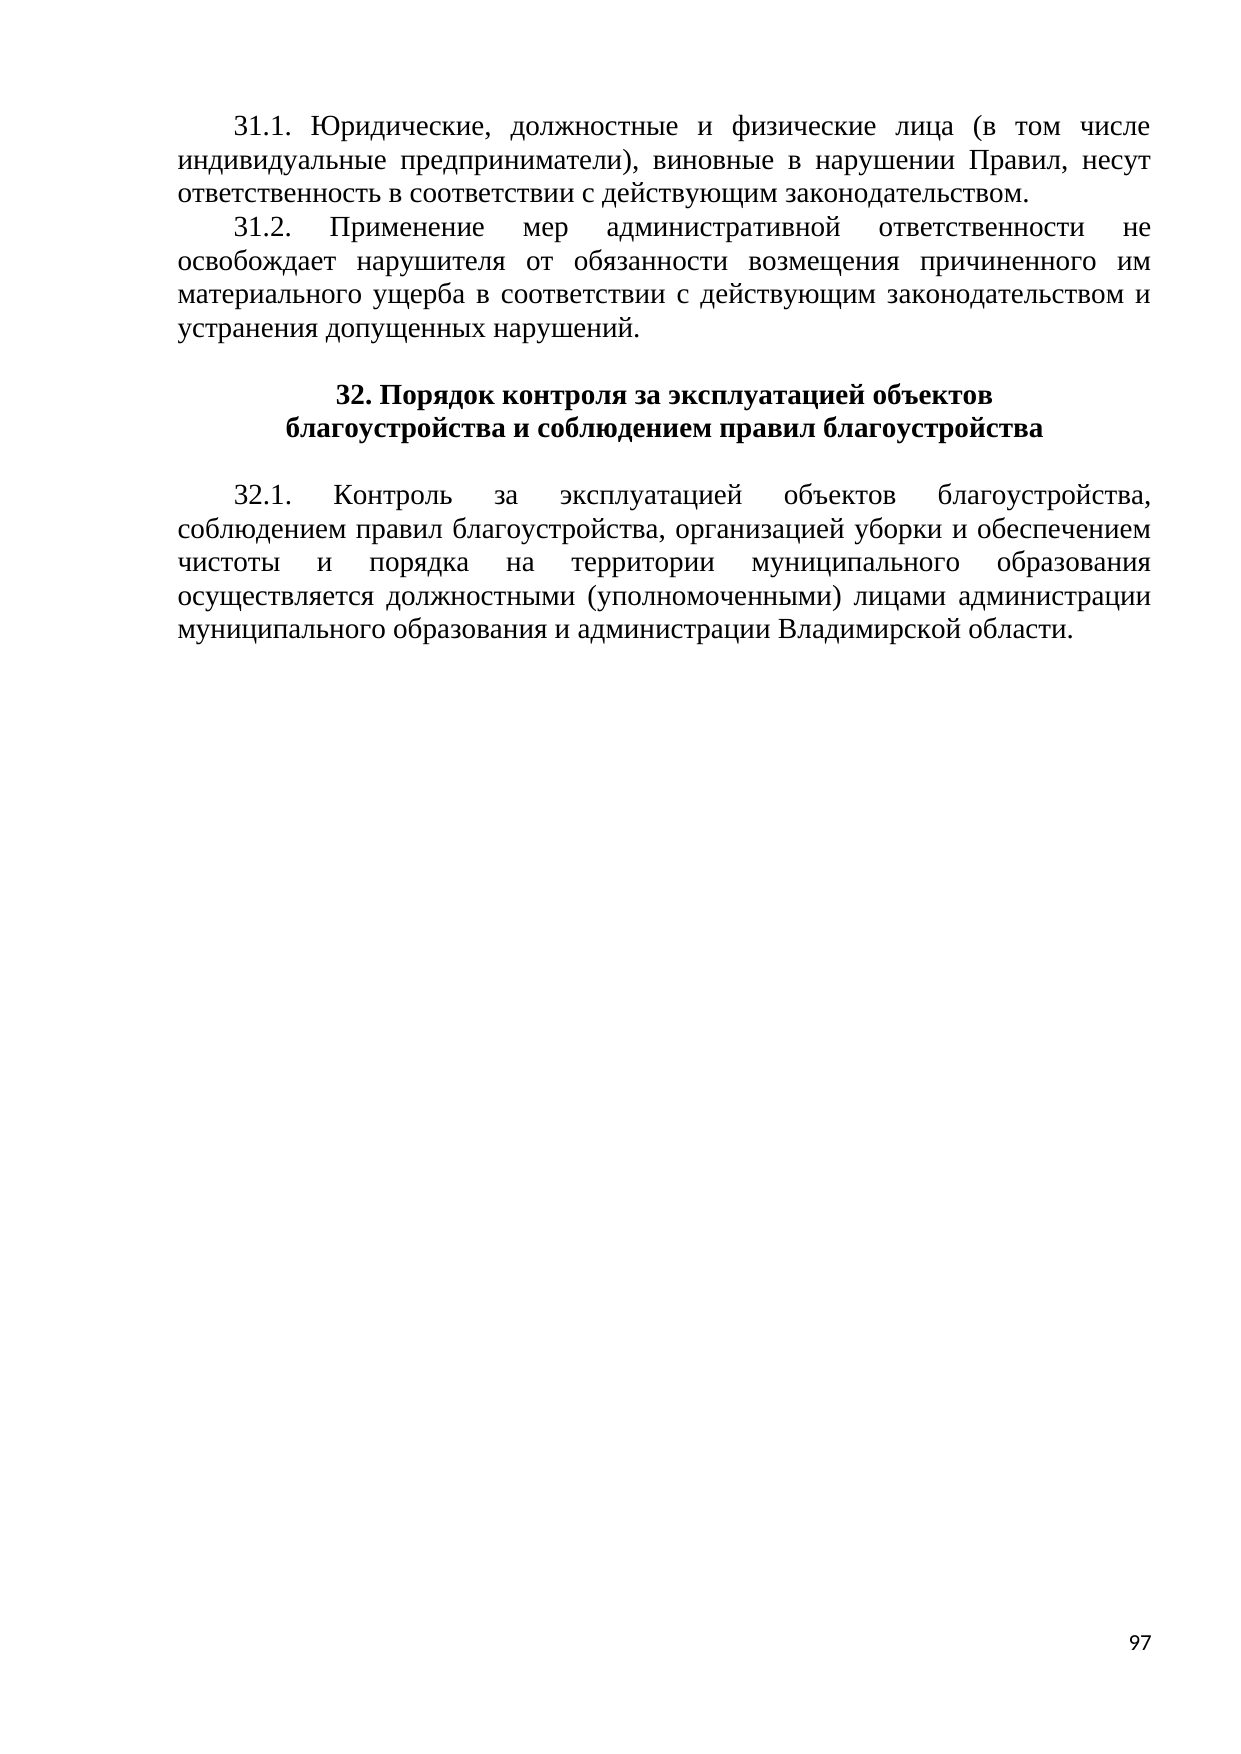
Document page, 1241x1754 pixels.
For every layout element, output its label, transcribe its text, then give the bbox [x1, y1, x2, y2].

title 32. Порядок контроля за эксплуатацией объектов [177, 377, 1152, 410]
text 31.2. Применение мер административной ответственности не освобождает нарушителя от обязанности возмещения причиненного им материального ущерба в соответствии с действующим законодательством и устранения допущенных нарушений. [177, 209, 1152, 343]
text 31.1. Юридические, должностные и физические лица (в том числе индивидуальные предприниматели), виновные в нарушении Правил, несут ответственность в соответствии с действующим законодательством. [177, 108, 1152, 209]
title благоустройства и соблюдением правил благоустройства [177, 410, 1152, 444]
text 32.1. Контроль за эксплуатацией объектов благоустройства, соблюдением правил благоустройства, организацией уборки и обеспечением чистоты и порядка на территории муниципального образования осуществляется должностными (уполномоченными) лицами администрации муниципального образования и администрации Владимирской области. [177, 477, 1152, 645]
